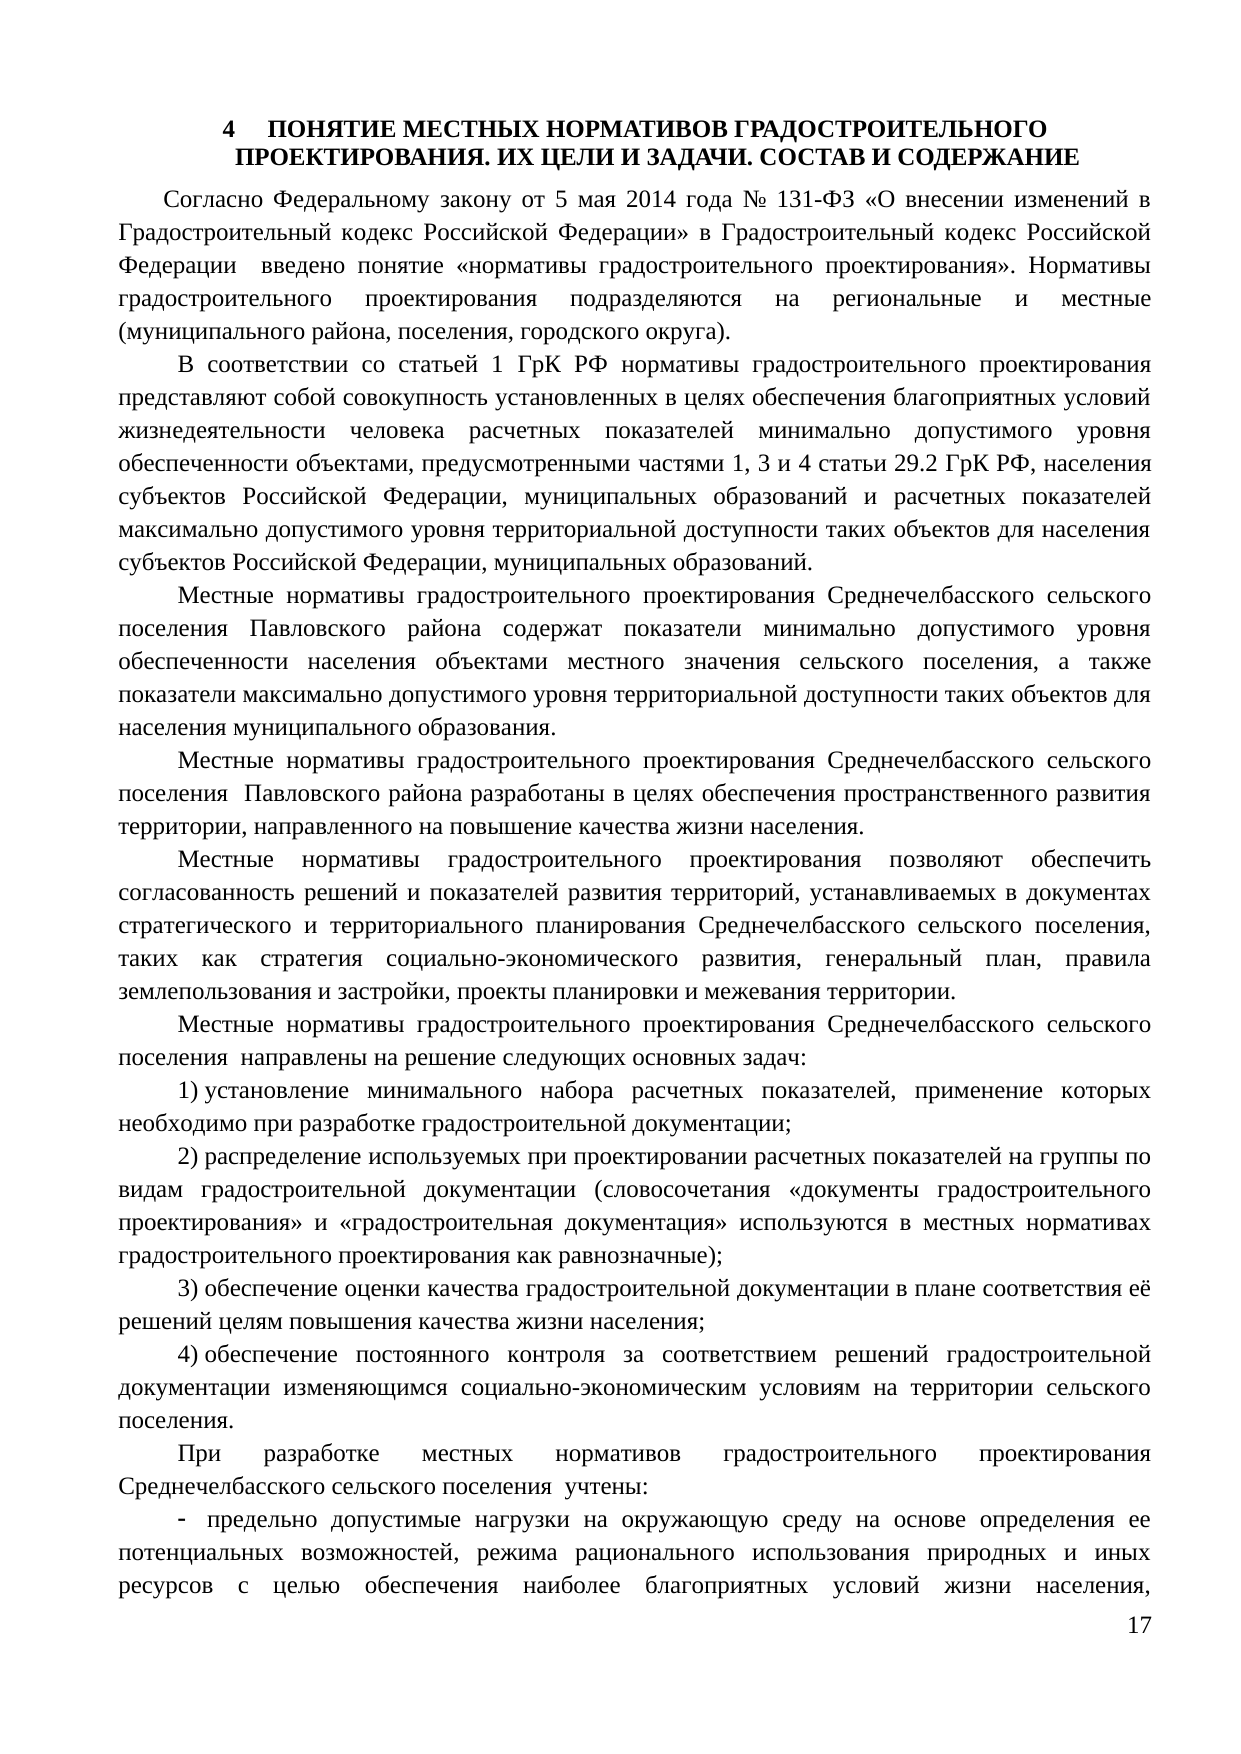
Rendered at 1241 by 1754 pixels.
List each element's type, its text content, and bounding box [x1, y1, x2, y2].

text 2) распределение используемых при проектировании расчетных показателей на группы по видам градостроительной документации (словосочетания «документы градостроительного проектирования» и «градостроительная документация» используются в местных нормативах градостроительного проектирования как равнозначные); [118, 1141, 1152, 1269]
text 3) обеспечение оценки качества градостроительной документации в плане соответствия её решений целям повышения качества жизни населения; [118, 1273, 1152, 1335]
text Согласно Федеральному закону от 5 мая 2014 года № 131-ФЗ «О внесении изменений в Градостроительный кодекс Российской Федерации» в Градостроительный кодекс Российской Федерации введено понятие «нормативы градостроительного проектирования». Нормативы градостроительного проектирования подразделяются на региональные и местные (муниципального района, поселения, городского округа). [118, 184, 1152, 344]
text Местные нормативы градостроительного проектирования позволяют обеспечить согласованность решений и показателей развития территорий, устанавливаемых в документах стратегического и территориального планирования Среднечелбасского сельского поселения, таких как стратегия социально-экономического развития, генеральный план, правила землепользования и застройки, проекты планировки и межевания территории. [118, 844, 1152, 1005]
text При разработке местных нормативов градостроительного проектирования Среднечелбасского сельского поселения учтены: [118, 1438, 1152, 1500]
text Местные нормативы градостроительного проектирования Среднечелбасского сельского поселения Павловского района содержат показатели минимально допустимого уровня обеспеченности населения объектами местного значения сельского поселения, а также показатели максимально допустимого уровня территориальной доступности таких объектов для населения муниципального образования. [118, 580, 1152, 741]
text 1) установление минимального набора расчетных показателей, применение которых необходимо при разработке градостроительной документации; [118, 1075, 1152, 1137]
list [118, 1504, 1152, 1599]
subtitle Понятие местных нормативов градостроительного проектирования. их Цели и задачи. состав и содержание [118, 114, 1152, 171]
text Местные нормативы градостроительного проектирования Среднечелбасского сельского поселения направлены на решение следующих основных задач: [118, 1009, 1152, 1071]
text Местные нормативы градостроительного проектирования Среднечелбасского сельского поселения Павловского района разработаны в целях обеспечения пространственного развития территории, направленного на повышение качества жизни населения. [118, 745, 1152, 840]
text 4) обеспечение постоянного контроля за соответствием решений градостроительной документации изменяющимся социально-экономическим условиям на территории сельского поселения. [118, 1339, 1152, 1434]
text В соответствии со статьей 1 ГрК РФ нормативы градостроительного проектирования представляют собой совокупность установленных в целях обеспечения благоприятных условий жизнедеятельности человека расчетных показателей минимально допустимого уровня обеспеченности объектами, предусмотренными частями 1, 3 и 4 статьи 29.2 ГрК РФ, населения субъектов Российской Федерации, муниципальных образований и расчетных показателей максимально допустимого уровня территориальной доступности таких объектов для населения субъектов Российской Федерации, муниципальных образований. [118, 349, 1152, 576]
